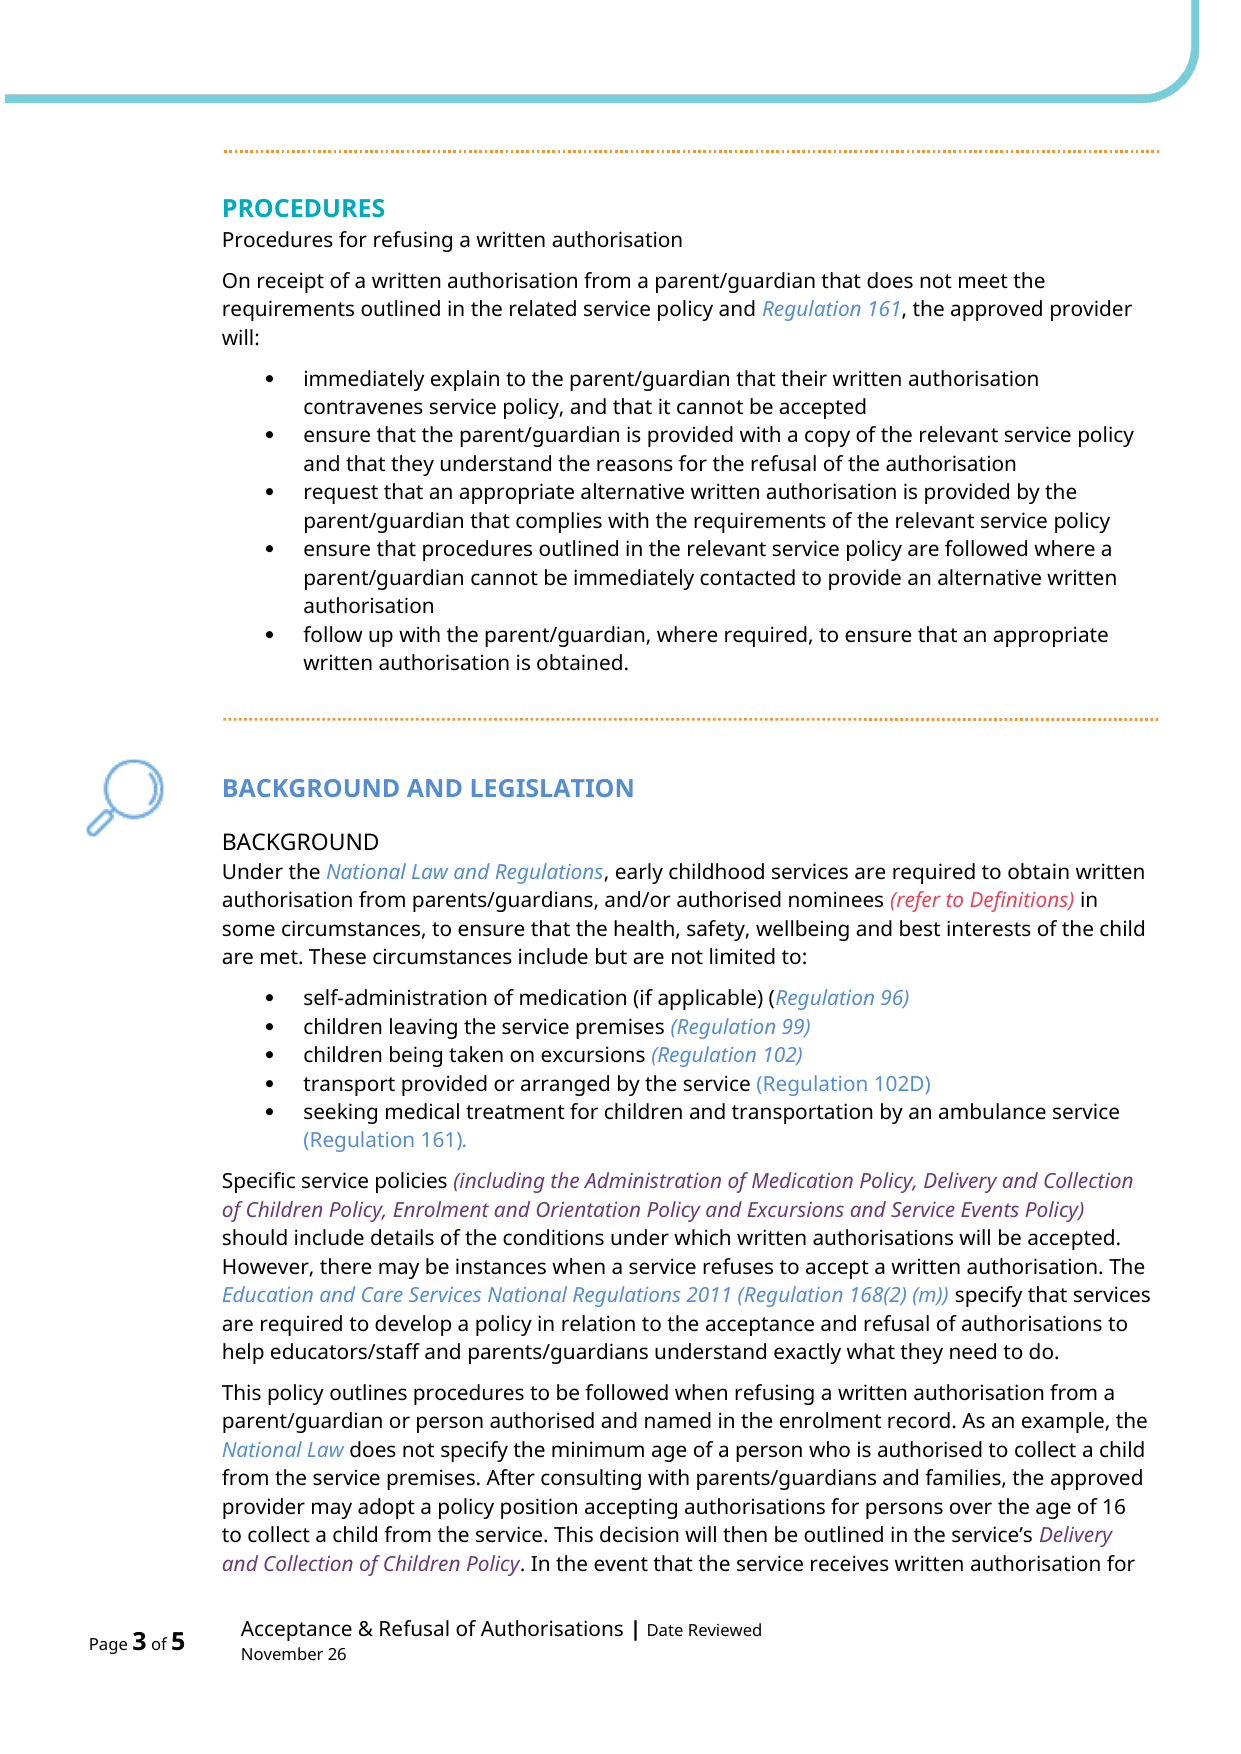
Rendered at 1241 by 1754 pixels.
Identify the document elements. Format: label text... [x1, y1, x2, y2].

text seeking medical treatment for children and transportation by an ambulance service (Regulation 161). [266, 1097, 1152, 1154]
text On receipt of a written authorisation from a parent/guardian that does not meet the requirements outlined in the related service policy and Regulation 161, the approved provider will: [222, 266, 1152, 351]
text follow up with the parent/guardian, where required, to ensure that an appropriate written authorisation is obtained. [266, 620, 1152, 677]
picture [4, 0, 1241, 126]
text children being taken on excursions (Regulation 102) [266, 1040, 1152, 1069]
subtitle Background [222, 826, 1152, 857]
text immediately explain to the parent/guardian that their written authorisation contravenes service policy, and that it cannot be accepted [266, 364, 1152, 421]
text request that an appropriate alternative written authorisation is provided by the parent/guardian that complies with the requirements of the relevant service policy [266, 477, 1152, 534]
text Procedures [222, 191, 1152, 225]
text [222, 1378, 1152, 1577]
picture [56, 730, 193, 866]
text children leaving the service premises (Regulation 99) [266, 1012, 1152, 1040]
text Under the National Law and Regulations, early childhood services are required to obtain written authorisation from parents/guardians, and/or authorised nominees (refer to Definitions) in some circumstances, to ensure that the health, safety, wellbeing and best interests of the child are met. These circumstances include but are not limited to: [222, 857, 1152, 971]
text Background and Legislation [222, 771, 1152, 805]
text self-administration of medication (if applicable) (Regulation 96) [266, 983, 1152, 1012]
text ensure that procedures outlined in the relevant service policy are followed where a parent/guardian cannot be immediately contacted to provide an alternative written authorisation [266, 534, 1152, 620]
text ensure that the parent/guardian is provided with a copy of the relevant service policy and that they understand the reasons for the refusal of the authorisation [266, 421, 1152, 477]
text transport provided or arranged by the service (Regulation 102D) [266, 1069, 1152, 1097]
text Procedures for refusing a written authorisation [222, 225, 1152, 253]
text Specific service policies (including the Administration of Medication Policy, Delivery and Collection of Children Policy, Enrolment and Orientation Policy and Excursions and Service Events Policy) should include details of the conditions under which written authorisations will be accepted. However, there may be instances when a service refuses to accept a written authorisation. The Education and Care Services National Regulations 2011 (Regulation 168(2) (m)) specify that services are required to develop a policy in relation to the acceptance and refusal of authorisations to help educators/staff and parents/guardians understand exactly what they need to do. [222, 1166, 1152, 1366]
